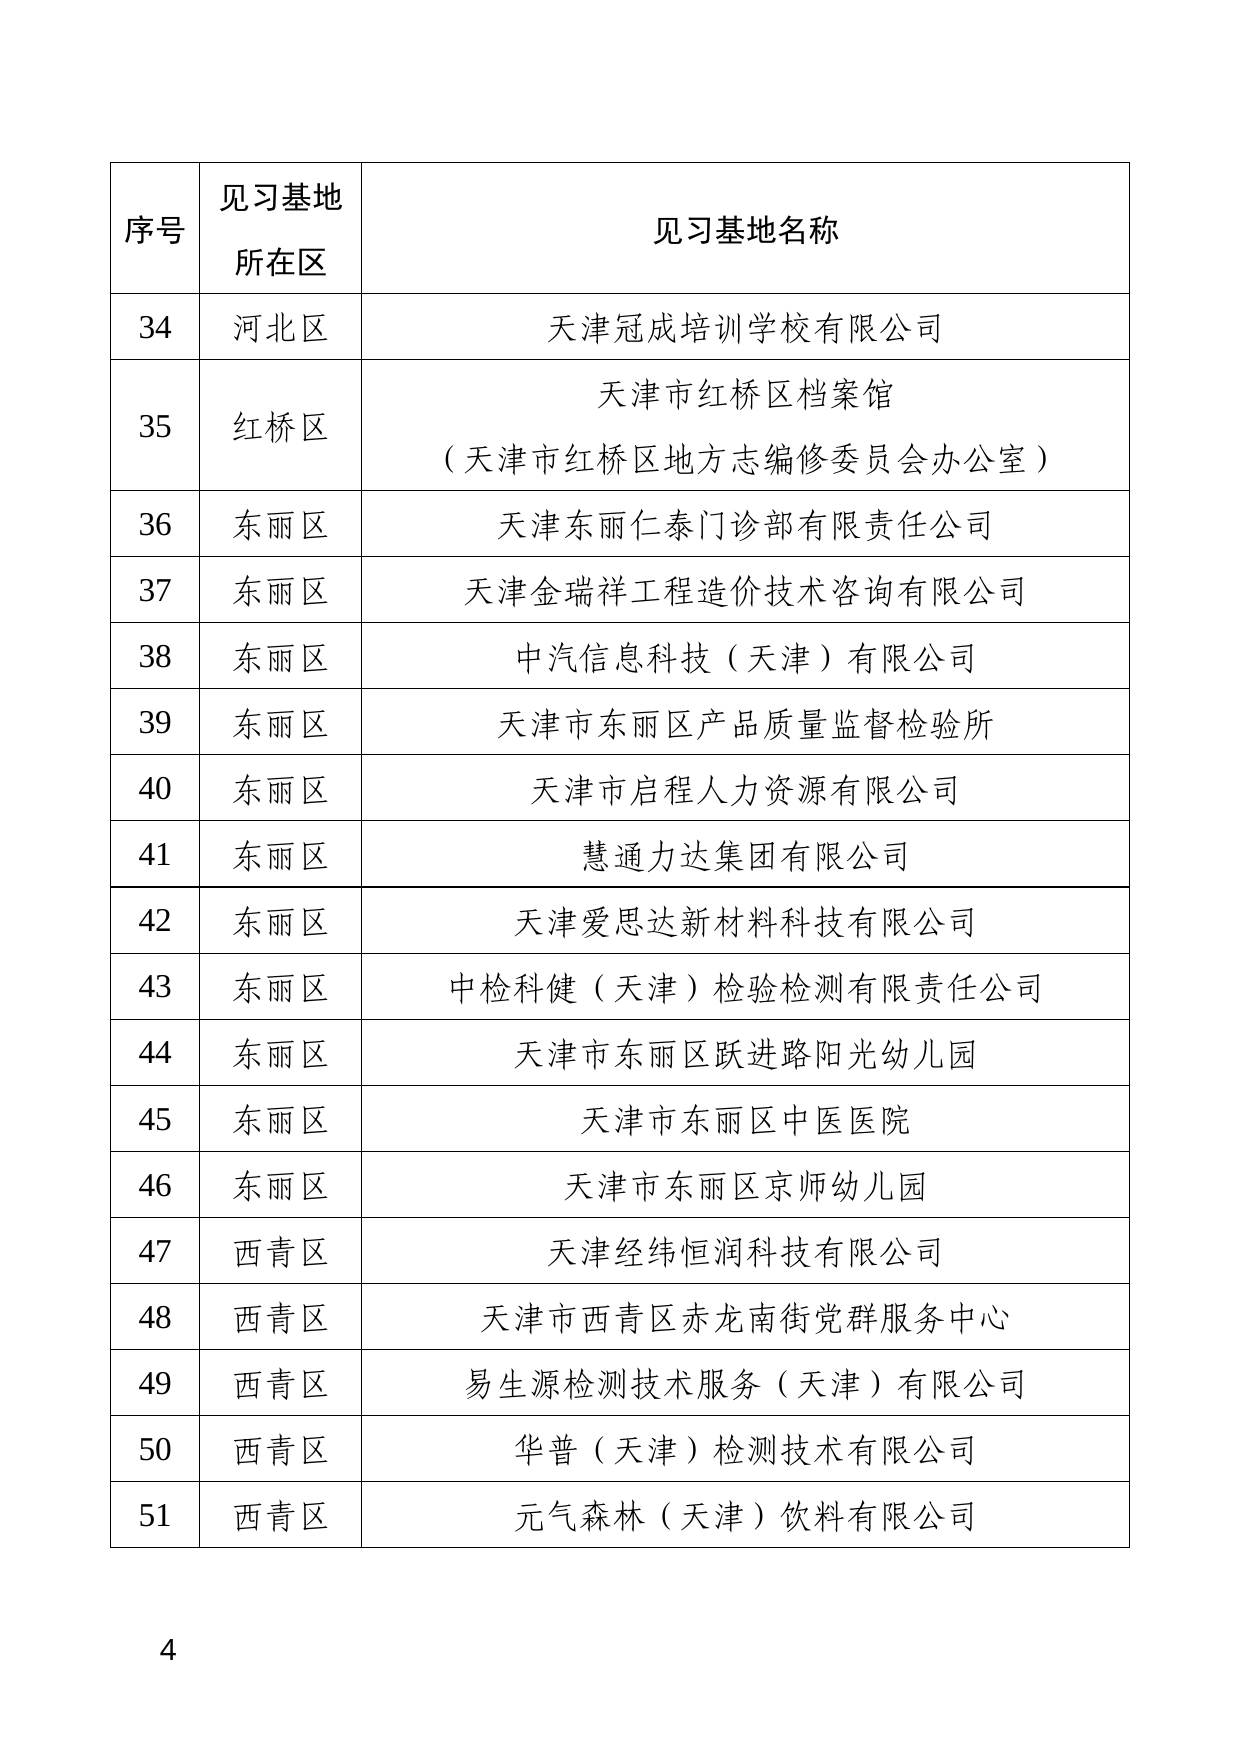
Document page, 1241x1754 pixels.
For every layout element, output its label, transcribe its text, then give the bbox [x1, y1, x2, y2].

table_cell 东丽区 [200, 821, 361, 886]
table_cell 中汽信息科技（天津）有限公司 [362, 623, 1129, 688]
table_cell 东丽区 [200, 557, 361, 622]
table_cell 36 [111, 491, 199, 556]
table_cell 东丽区 [200, 888, 361, 952]
table_cell 东丽区 [200, 623, 361, 688]
table_cell 38 [111, 623, 199, 688]
table_cell 西青区 [200, 1284, 361, 1349]
table_cell 东丽区 [200, 1020, 361, 1084]
table_cell 天津金瑞祥工程造价技术咨询有限公司 [362, 557, 1129, 622]
table_cell 49 [111, 1350, 199, 1415]
table_cell 中检科健（天津）检验检测有限责任公司 [362, 954, 1129, 1018]
table_cell 天津爱思达新材料科技有限公司 [362, 888, 1129, 952]
table_cell 34 [111, 294, 199, 359]
table_cell 易生源检测技术服务（天津）有限公司 [362, 1350, 1129, 1415]
table_cell 40 [111, 755, 199, 820]
table_cell 37 [111, 557, 199, 622]
table_cell 西青区 [200, 1350, 361, 1415]
table_cell 东丽区 [200, 1152, 361, 1217]
table_cell 47 [111, 1218, 199, 1283]
table_cell 西青区 [200, 1218, 361, 1283]
table_cell 红桥区 [200, 360, 361, 490]
table_cell 东丽区 [200, 755, 361, 820]
table_cell 元气森林（天津）饮料有限公司 [362, 1482, 1129, 1547]
table_cell 天津经纬恒润科技有限公司 [362, 1218, 1129, 1283]
table_cell 天津市东丽区产品质量监督检验所 [362, 689, 1129, 754]
table_cell 46 [111, 1152, 199, 1217]
table_cell 西青区 [200, 1416, 361, 1481]
table_header 序号 [111, 163, 199, 293]
table_cell 天津市红桥区档案馆 （天津市红桥区地方志编修委员会办公室） [362, 360, 1129, 490]
table_cell 东丽区 [200, 689, 361, 754]
table_cell 44 [111, 1020, 199, 1084]
table_cell 东丽区 [200, 954, 361, 1018]
table_cell 华普（天津）检测技术有限公司 [362, 1416, 1129, 1481]
table_cell 41 [111, 821, 199, 886]
table_cell 45 [111, 1086, 199, 1151]
table_cell 51 [111, 1482, 199, 1547]
table_cell 天津市东丽区跃进路阳光幼儿园 [362, 1020, 1129, 1084]
table_cell 河北区 [200, 294, 361, 359]
table_cell 48 [111, 1284, 199, 1349]
table_cell 天津市东丽区中医医院 [362, 1086, 1129, 1151]
table_cell 天津市启程人力资源有限公司 [362, 755, 1129, 820]
table_cell 东丽区 [200, 1086, 361, 1151]
table_cell 天津冠成培训学校有限公司 [362, 294, 1129, 359]
table_cell 天津市西青区赤龙南街党群服务中心 [362, 1284, 1129, 1349]
table_cell 东丽区 [200, 491, 361, 556]
table_cell 35 [111, 360, 199, 490]
table_header 见习基地 所在区 [200, 163, 361, 293]
table_cell 42 [111, 888, 199, 952]
table_cell 39 [111, 689, 199, 754]
table_header 见习基地名称 [362, 163, 1129, 293]
table_cell 天津东丽仁泰门诊部有限责任公司 [362, 491, 1129, 556]
table_cell 西青区 [200, 1482, 361, 1547]
table_cell 43 [111, 954, 199, 1018]
table_cell 50 [111, 1416, 199, 1481]
table_cell 天津市东丽区京师幼儿园 [362, 1152, 1129, 1217]
table_cell 慧通力达集团有限公司 [362, 821, 1129, 886]
